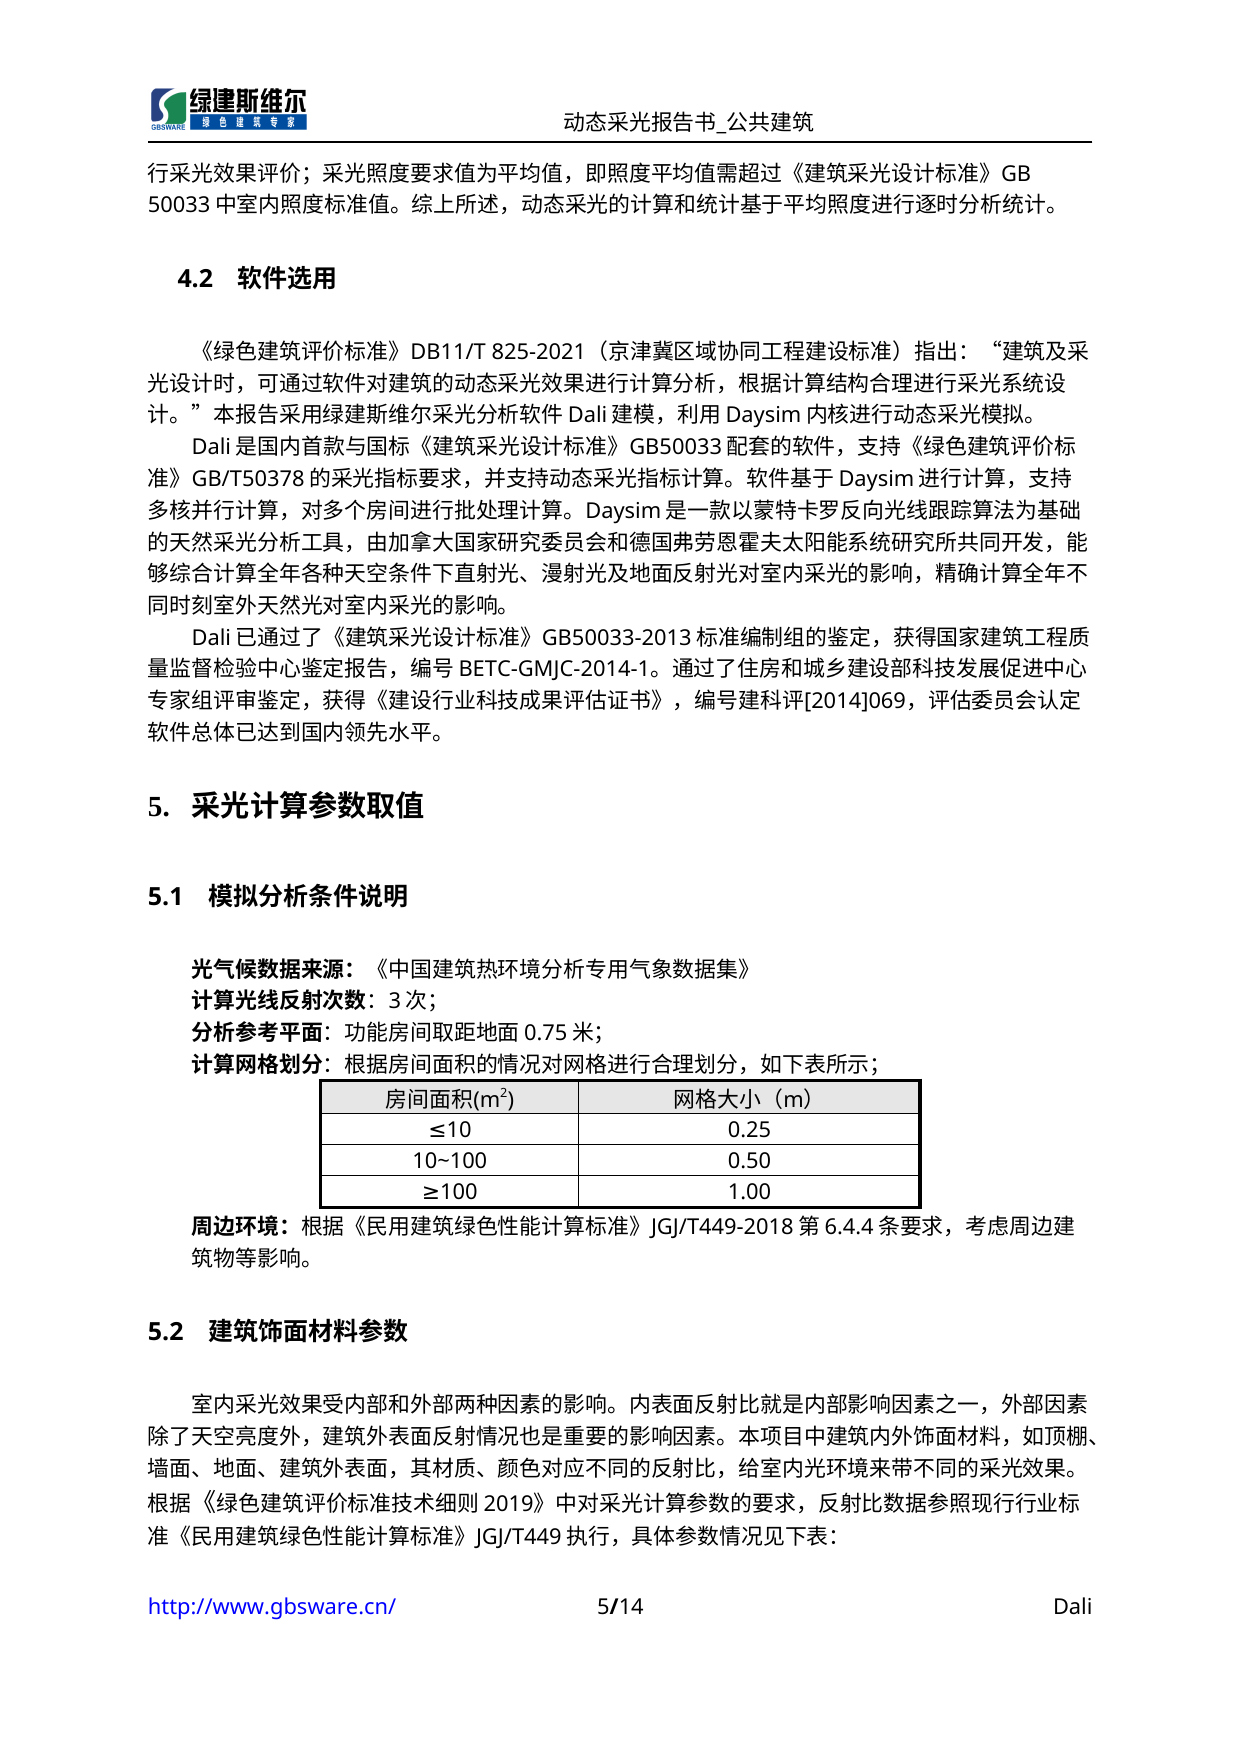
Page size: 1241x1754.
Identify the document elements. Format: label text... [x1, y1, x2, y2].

table_cell 10~100 [322, 1145, 578, 1175]
subtitle 模拟分析条件说明 [148, 862, 1092, 927]
subtitle 采光计算参数取值 [148, 772, 1092, 837]
table_header 网格大小（m） [579, 1082, 918, 1113]
text 光气候数据来源：《中国建筑热环境分析专用气象数据集》 [191, 952, 1092, 983]
table_cell 0.50 [579, 1145, 918, 1175]
text 分析参考平面：功能房间取距地面0.75米； [191, 1015, 1092, 1047]
picture [147, 88, 308, 131]
table_cell 1.00 [579, 1176, 918, 1206]
text 计算光线反射次数：3次； [191, 983, 1092, 1015]
text Dali是国内首款与国标《建筑采光设计标准》GB50033配套的软件，支持《绿色建筑评价标准》GB/T50378的采光指标要求，并支持动态采光指标计算。软件基于Daysim进行计算，支持多核并行计算，对多个房间进行批处理计算。Daysim是一款以蒙特卡罗反向光线跟踪算法为基础的天然采光分析工具，由加拿大国家研究委员会和德国弗劳恩霍夫太阳能系统研究所共同开发，能够综合计算全年各种天空条件下直射光、漫射光及地面反射光对室内采光的影响，精确计算全年不同时刻室外天然光对室内采光的影响。 [148, 429, 1092, 619]
table_cell ≥100 [322, 1176, 578, 1206]
text 计算网格划分：根据房间面积的情况对网格进行合理划分，如下表所示； [191, 1047, 1092, 1078]
table_header 房间面积(m2) [322, 1082, 578, 1113]
text 室内采光效果受内部和外部两种因素的影响。内表面反射比就是内部影响因素之一，外部因素除了天空亮度外，建筑外表面反射情况也是重要的影响因素。本项目中建筑内外饰面材料，如顶棚、墙面、地面、建筑外表面，其材质、颜色对应不同的反射比，给室内光环境来带不同的采光效果。根据《绿色建筑评价标准技术细则2019》中对采光计算参数的要求，反射比数据参照现行行业标准《民用建筑绿色性能计算标准》JGJ/T449执行，具体参数情况见下表： [148, 1387, 1092, 1550]
subtitle 建筑饰面材料参数 [148, 1297, 1092, 1362]
subtitle 软件选用 [177, 244, 1092, 309]
text 周边环境：根据《民用建筑绿色性能计算标准》JGJ/T449-2018第6.4.4条要求，考虑周边建筑物等影响。 [191, 1209, 1092, 1272]
table_cell ≤10 [322, 1114, 578, 1144]
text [148, 156, 1092, 219]
table_cell 0.25 [579, 1114, 918, 1144]
text Dali已通过了《建筑采光设计标准》GB50033-2013标准编制组的鉴定，获得国家建筑工程质量监督检验中心鉴定报告，编号BETC-GMJC-2014-1。通过了住房和城乡建设部科技发展促进中心专家组评审鉴定，获得《建设行业科技成果评估证书》，编号建科评[2014]069，评估委员会认定软件总体已达到国内领先水平。 [148, 619, 1092, 747]
text 《绿色建筑评价标准》DB11/T 825-2021（京津冀区域协同工程建设标准）指出：“建筑及采光设计时，可通过软件对建筑的动态采光效果进行计算分析，根据计算结构合理进行采光系统设计。”本报告采用绿建斯维尔采光分析软件Dali建模，利用Daysim内核进行动态采光模拟。 [148, 334, 1092, 429]
